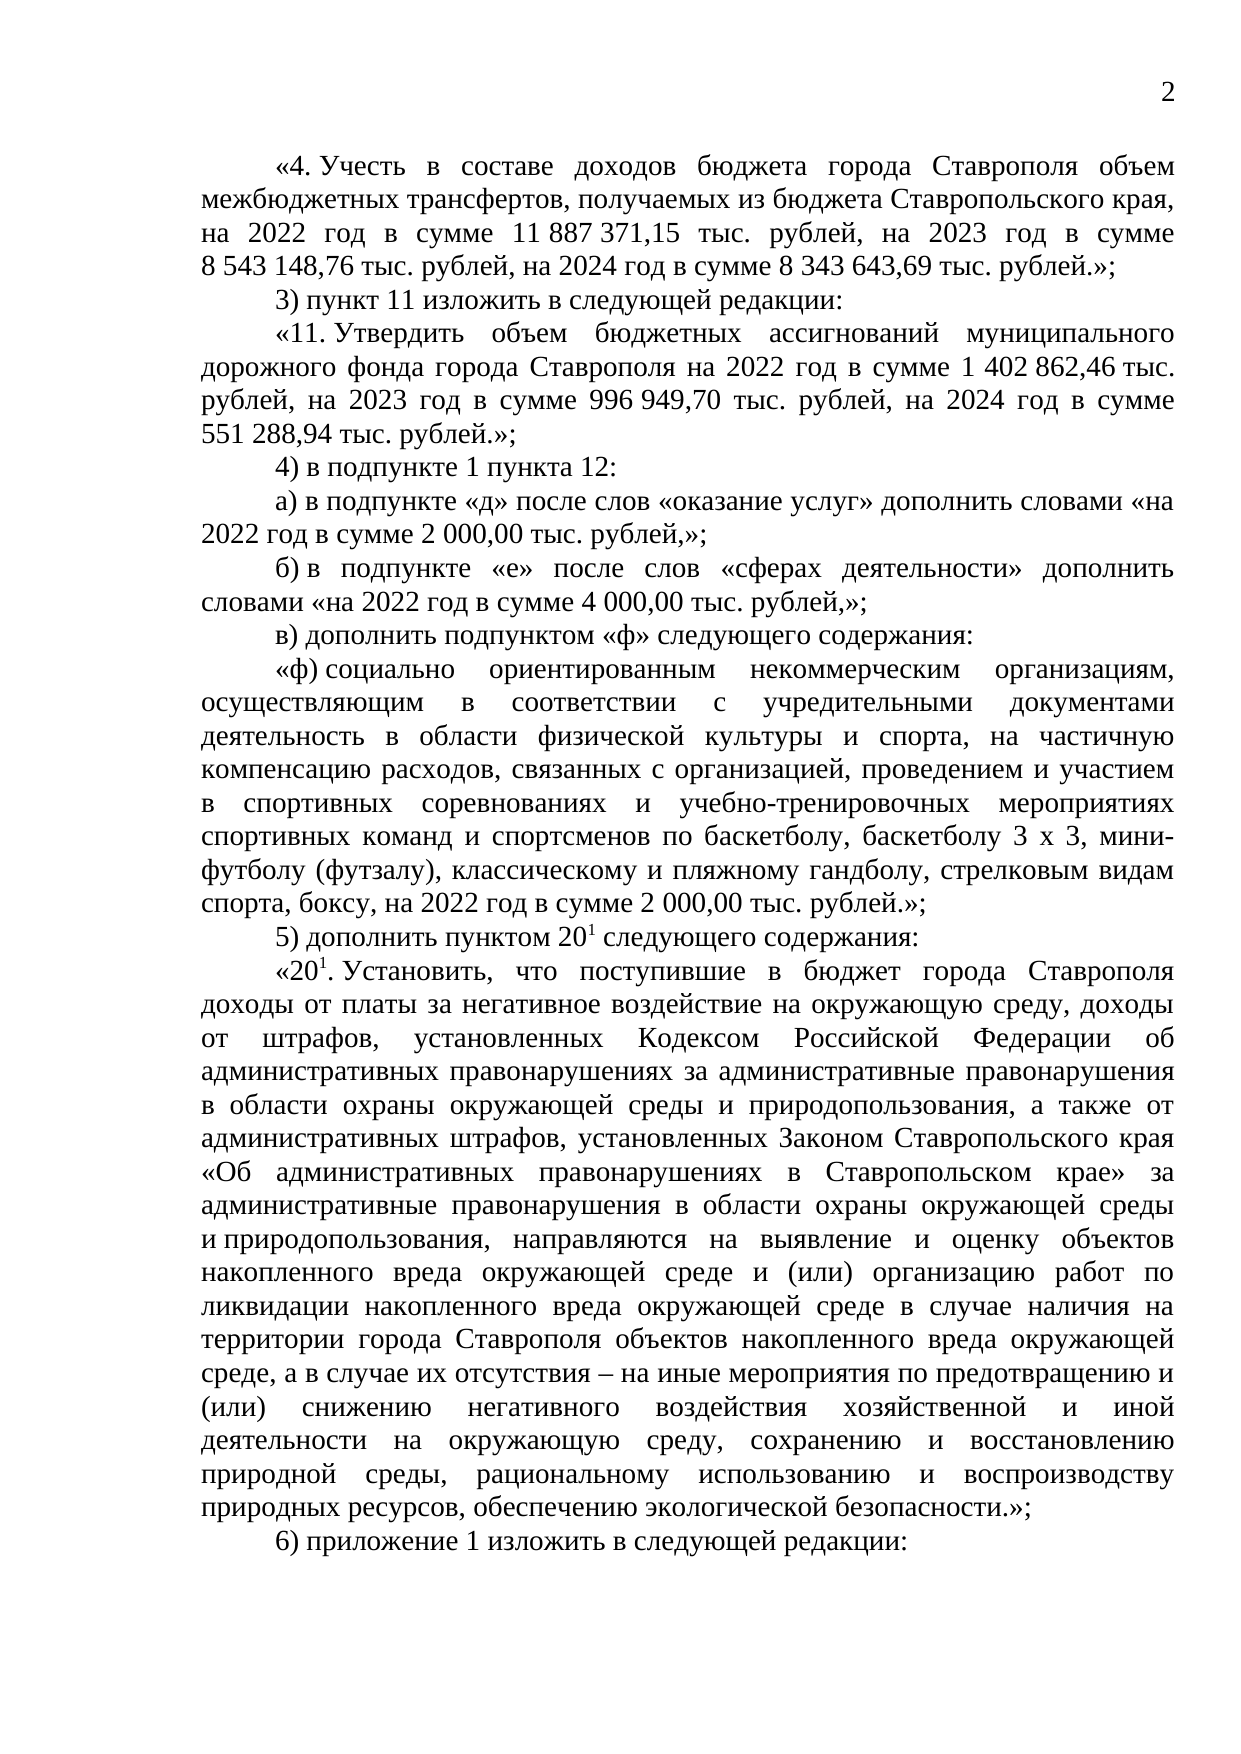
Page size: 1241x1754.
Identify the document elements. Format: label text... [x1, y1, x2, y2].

text 6) приложение 1 изложить в следующей редакции: [201, 1523, 1175, 1556]
text 3) пункт 11 изложить в следующей редакции: [201, 282, 1175, 315]
text 4) в подпункте 1 пункта 12: [201, 449, 1175, 483]
text «11. Утвердить объем бюджетных ассигнований муниципального дорожного фонда города Ставрополя на 2022 год в сумме 1 402 862,46 тыс. рублей, на 2023 год в сумме 996 949,70 тыс. рублей, на 2024 год в сумме 551 288,94 тыс. рублей.»; [201, 315, 1175, 449]
text в) дополнить подпунктом «ф» следующего содержания: [201, 617, 1175, 651]
text «201. Установить, что поступившие в бюджет города Ставрополя доходы от платы за негативное воздействие на окружающую среду, доходы от штрафов, установленных Кодексом Российской Федерации об административных правонарушениях за административные правонарушения в области охраны окружающей среды и природопользования, а также от административных штрафов, установленных Законом Ставропольского края «Об административных правонарушениях в Ставропольском крае» за административные правонарушения в области охраны окружающей среды и природопользования, направляются на выявление и оценку объектов накопленного вреда окружающей среде и (или) организацию работ по ликвидации накопленного вреда окружающей среде в случае наличия на территории города Ставрополя объектов накопленного вреда окружающей среде, а в случае их отсутствия – на иные мероприятия по предотвращению и (или) снижению негативного воздействия хозяйственной и иной деятельности на окружающую среду, сохранению и восстановлению природной среды, рациональному использованию и воспроизводству природных ресурсов, обеспечению экологической безопасности.»; [201, 953, 1175, 1523]
text «ф) социально ориентированным некоммерческим организациям, осуществляющим в соответствии с учредительными документами деятельность в области физической культуры и спорта, на частичную компенсацию расходов, связанных с организацией, проведением и участием в спортивных соревнованиях и учебно-тренировочных мероприятиях спортивных команд и спортсменов по баскетболу, баскетболу 3 x 3, мини-футболу (футзалу), классическому и пляжному гандболу, стрелковым видам спорта, боксу, на 2022 год в сумме 2 000,00 тыс. рублей.»; [201, 651, 1175, 919]
text «4. Учесть в составе доходов бюджета города Ставрополя объем межбюджетных трансфертов, получаемых из бюджета Ставропольского края, на 2022 год в сумме 11 887 371,15 тыс. рублей, на 2023 год в сумме 8 543 148,76 тыс. рублей, на 2024 год в сумме 8 343 643,69 тыс. рублей.»; [201, 148, 1175, 282]
text б) в подпункте «е» после слов «сферах деятельности» дополнить словами «на 2022 год в сумме 4 000,00 тыс. рублей,»; [201, 550, 1175, 617]
text 5) дополнить пунктом 201 следующего содержания: [201, 919, 1175, 953]
text а) в подпункте «д» после слов «оказание услуг» дополнить словами «на 2022 год в сумме 2 000,00 тыс. рублей,»; [201, 483, 1175, 550]
